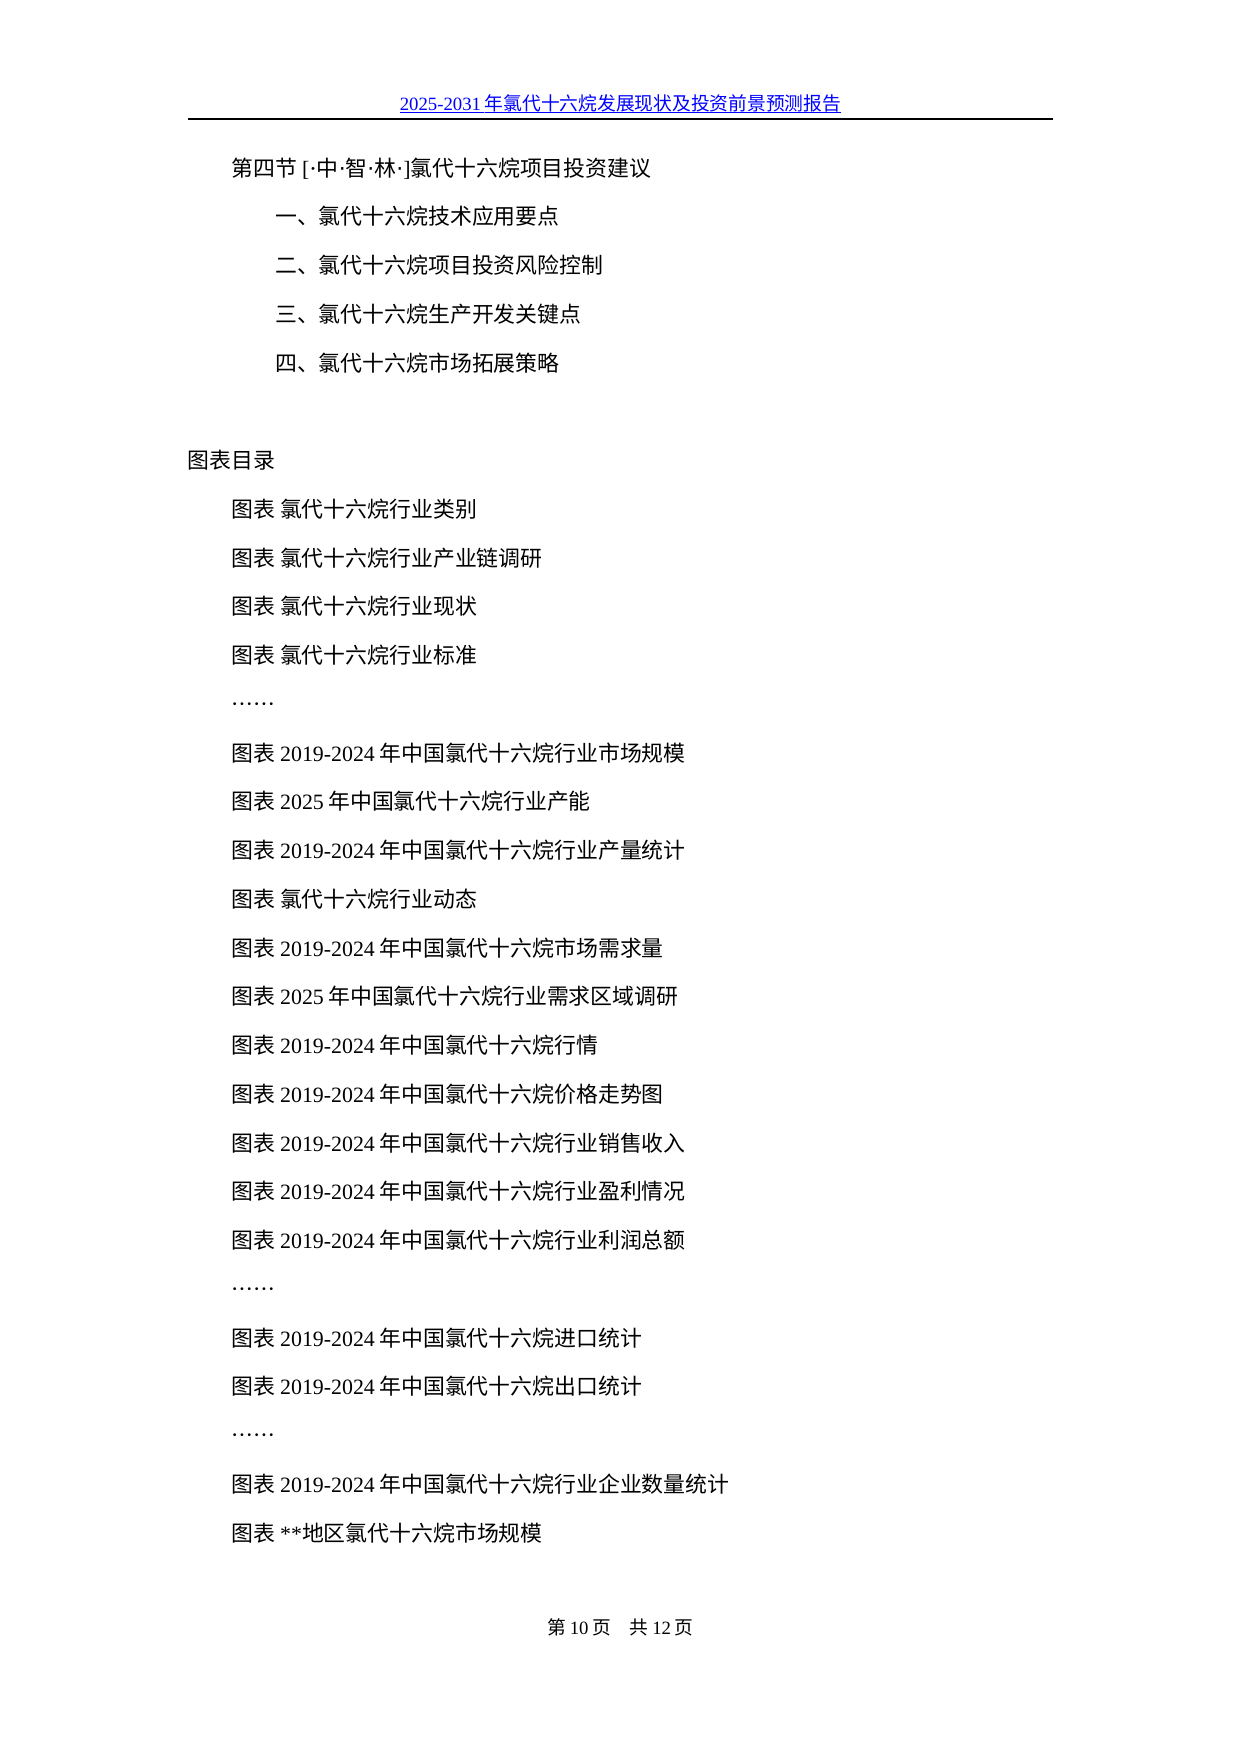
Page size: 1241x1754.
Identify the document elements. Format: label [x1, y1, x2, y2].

text [187, 150, 1053, 1548]
